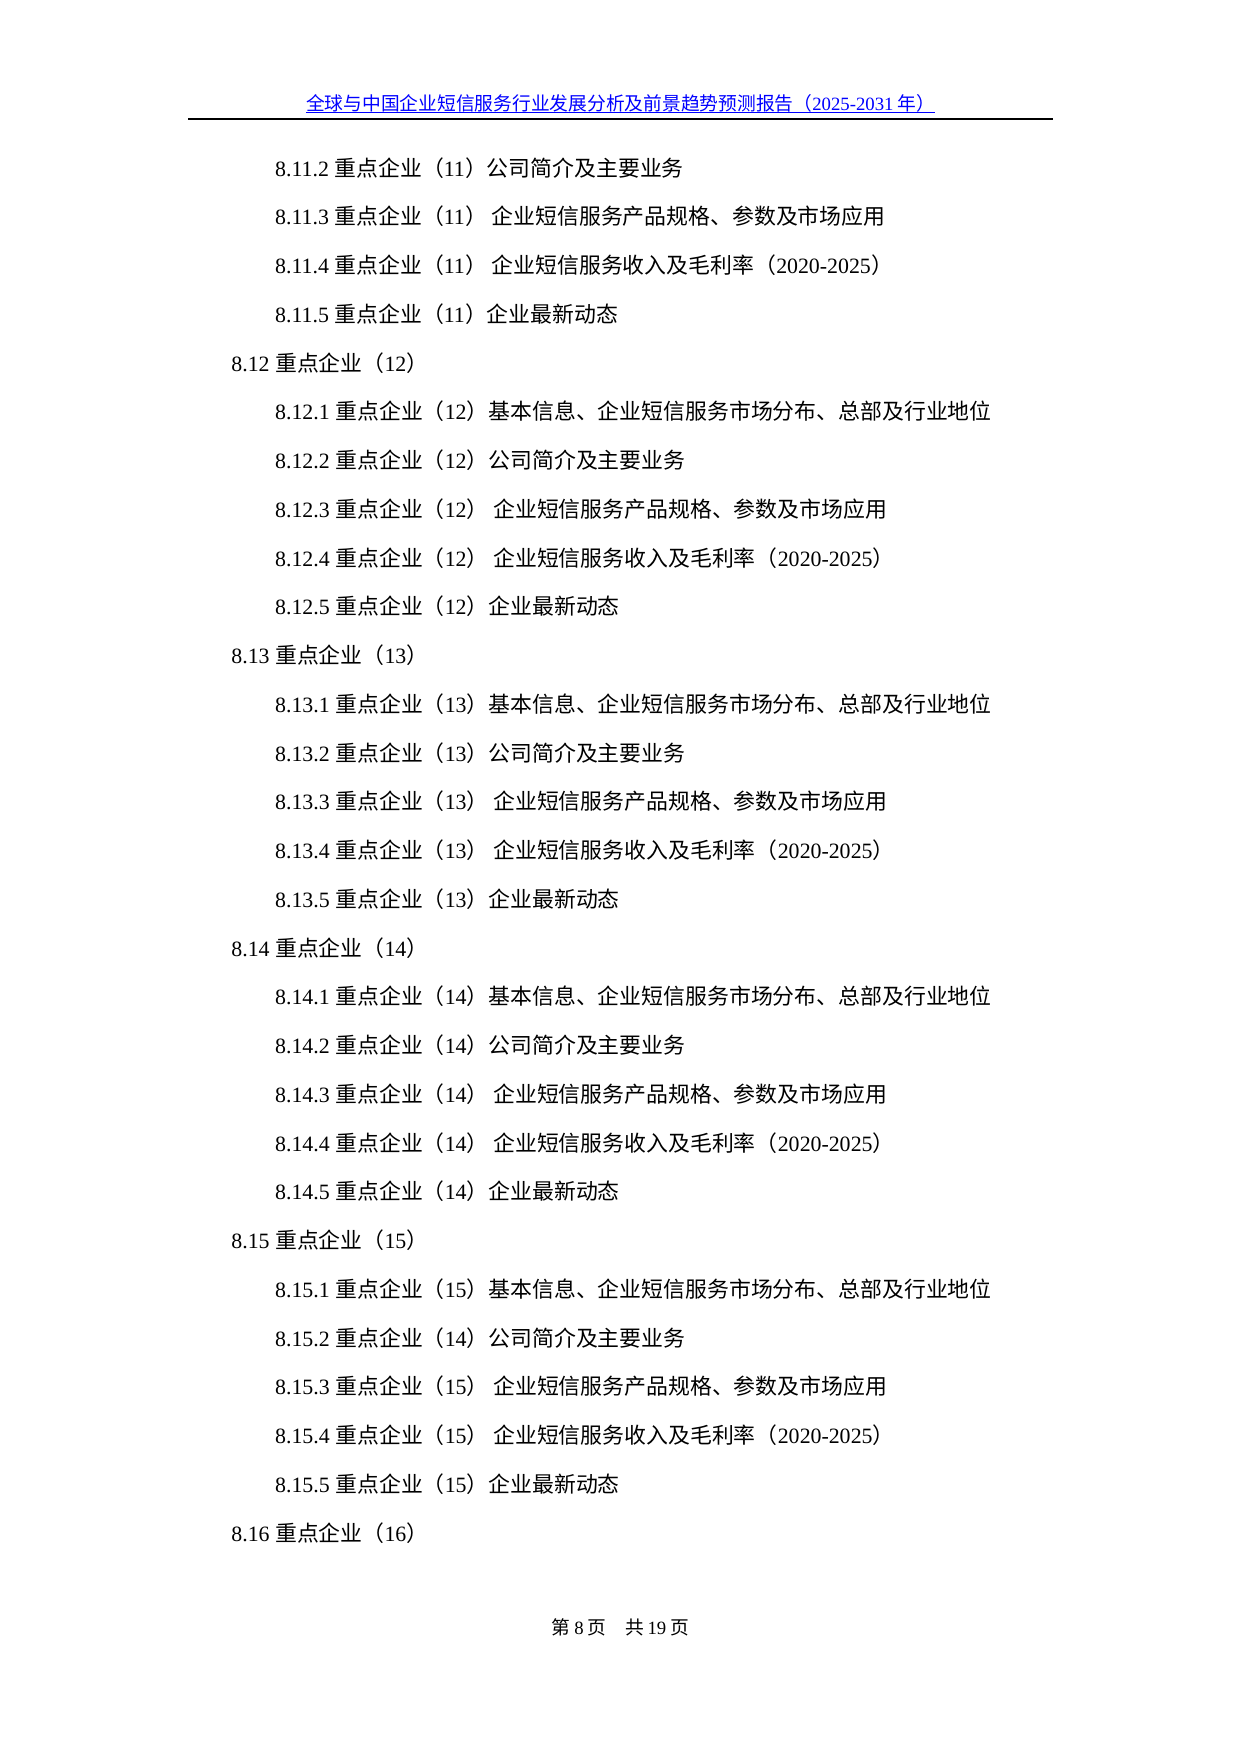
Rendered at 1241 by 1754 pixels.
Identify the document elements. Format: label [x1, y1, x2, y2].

text [187, 150, 1053, 1548]
